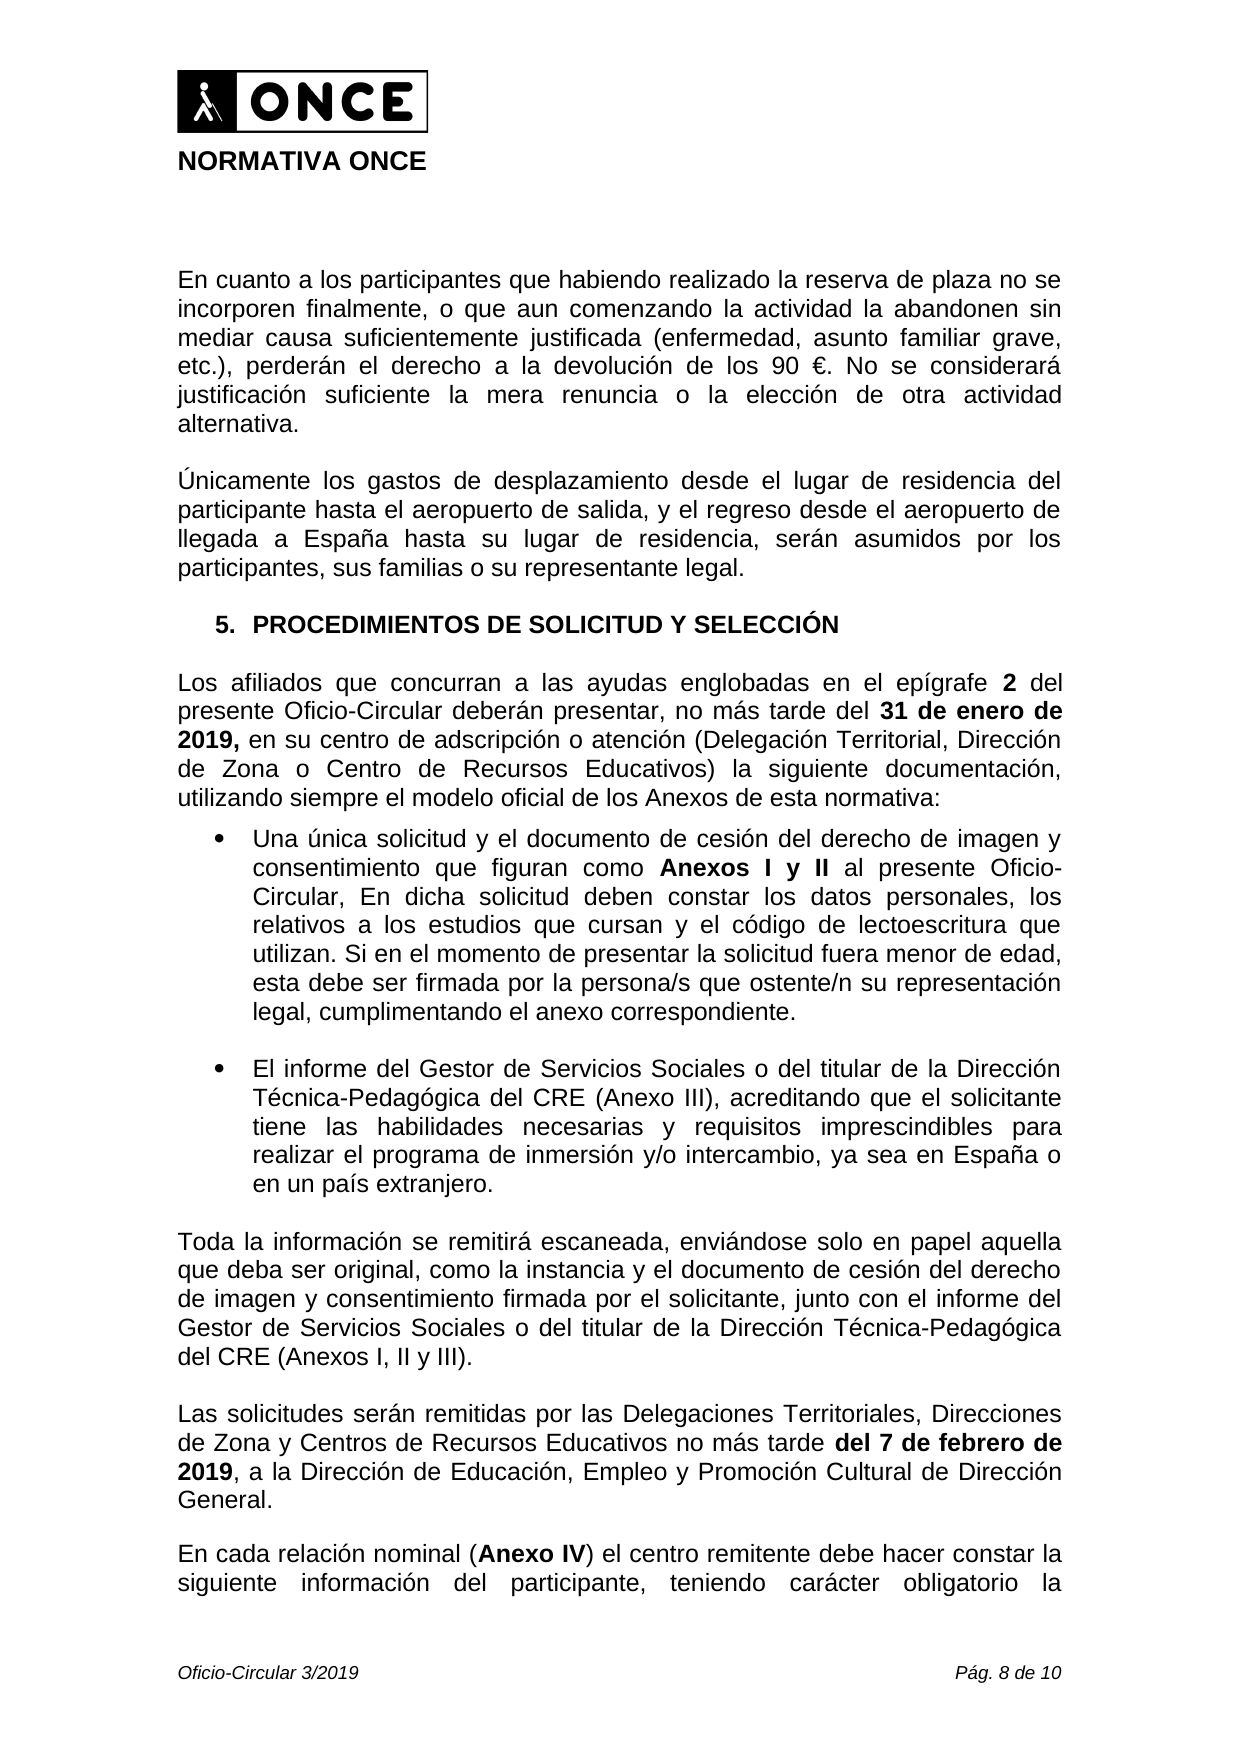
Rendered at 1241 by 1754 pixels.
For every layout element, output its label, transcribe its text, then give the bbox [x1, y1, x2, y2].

text Toda la información se remitirá escaneada, enviándose solo en papel aquella que deba ser original, como la instancia y el documento de cesión del derecho de imagen y consentimiento firmada por el solicitante, junto con el informe del Gestor de Servicios Sociales o del titular de la Dirección Técnica-Pedagógica del CRE (Anexos I, II y III). [177, 1227, 1063, 1370]
text Las solicitudes serán remitidas por las Delegaciones Territoriales, Direcciones de Zona y Centros de Recursos Educativos no más tarde del 7 de febrero de 2019, a la Dirección de Educación, Empleo y Promoción Cultural de Dirección General. [177, 1399, 1063, 1514]
list El informe del Gestor de Servicios Sociales o del titular de la Dirección Técnica-Pedagógica del CRE (Anexo III), acreditando que el solicitante tiene las habilidades necesarias y requisitos imprescindibles para realizar el programa de inmersión y/o intercambio, ya sea en España o en un país extranjero. [215, 1054, 1063, 1198]
picture [177, 70, 429, 133]
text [177, 1539, 1063, 1597]
text En cuanto a los participantes que habiendo realizado la reserva de plaza no se incorporen finalmente, o que aun comenzando la actividad la abandonen sin mediar causa suficientemente justificada (enfermedad, asunto familiar grave, etc.), perderán el derecho a la devolución de los 90 €. No se considerará justificación suficiente la mera renuncia o la elección de otra actividad alternativa. [177, 265, 1063, 438]
list Una única solicitud y el documento de cesión del derecho de imagen y consentimiento que figuran como Anexos I y II al presente Oficio-Circular, En dicha solicitud deben constar los datos personales, los relativos a los estudios que cursan y el código de lectoescritura que utilizan. Si en el momento de presentar la solicitud fuera menor de edad, esta debe ser firmada por la persona/s que ostente/n su representación legal, cumplimentando el anexo correspondiente. [215, 824, 1063, 1025]
text Únicamente los gastos de desplazamiento desde el lugar de residencia del participante hasta el aeropuerto de salida, y el regreso desde el aeropuerto de llegada a España hasta su lugar de residencia, serán asumidos por los participantes, sus familias o su representante legal. [177, 466, 1063, 581]
text Los afiliados que concurran a las ayudas englobadas en el epígrafe 2 del presente Oficio-Circular deberán presentar, no más tarde del 31 de enero de 2019, en su centro de adscripción o atención (Delegación Territorial, Dirección de Zona o Centro de Recursos Educativos) la siguiente documentación, utilizando siempre el modelo oficial de los Anexos de esta normativa: [177, 668, 1063, 811]
subtitle PROCEDIMIENTOS DE SOLICITUD Y SELECCIÓN [215, 610, 1063, 639]
